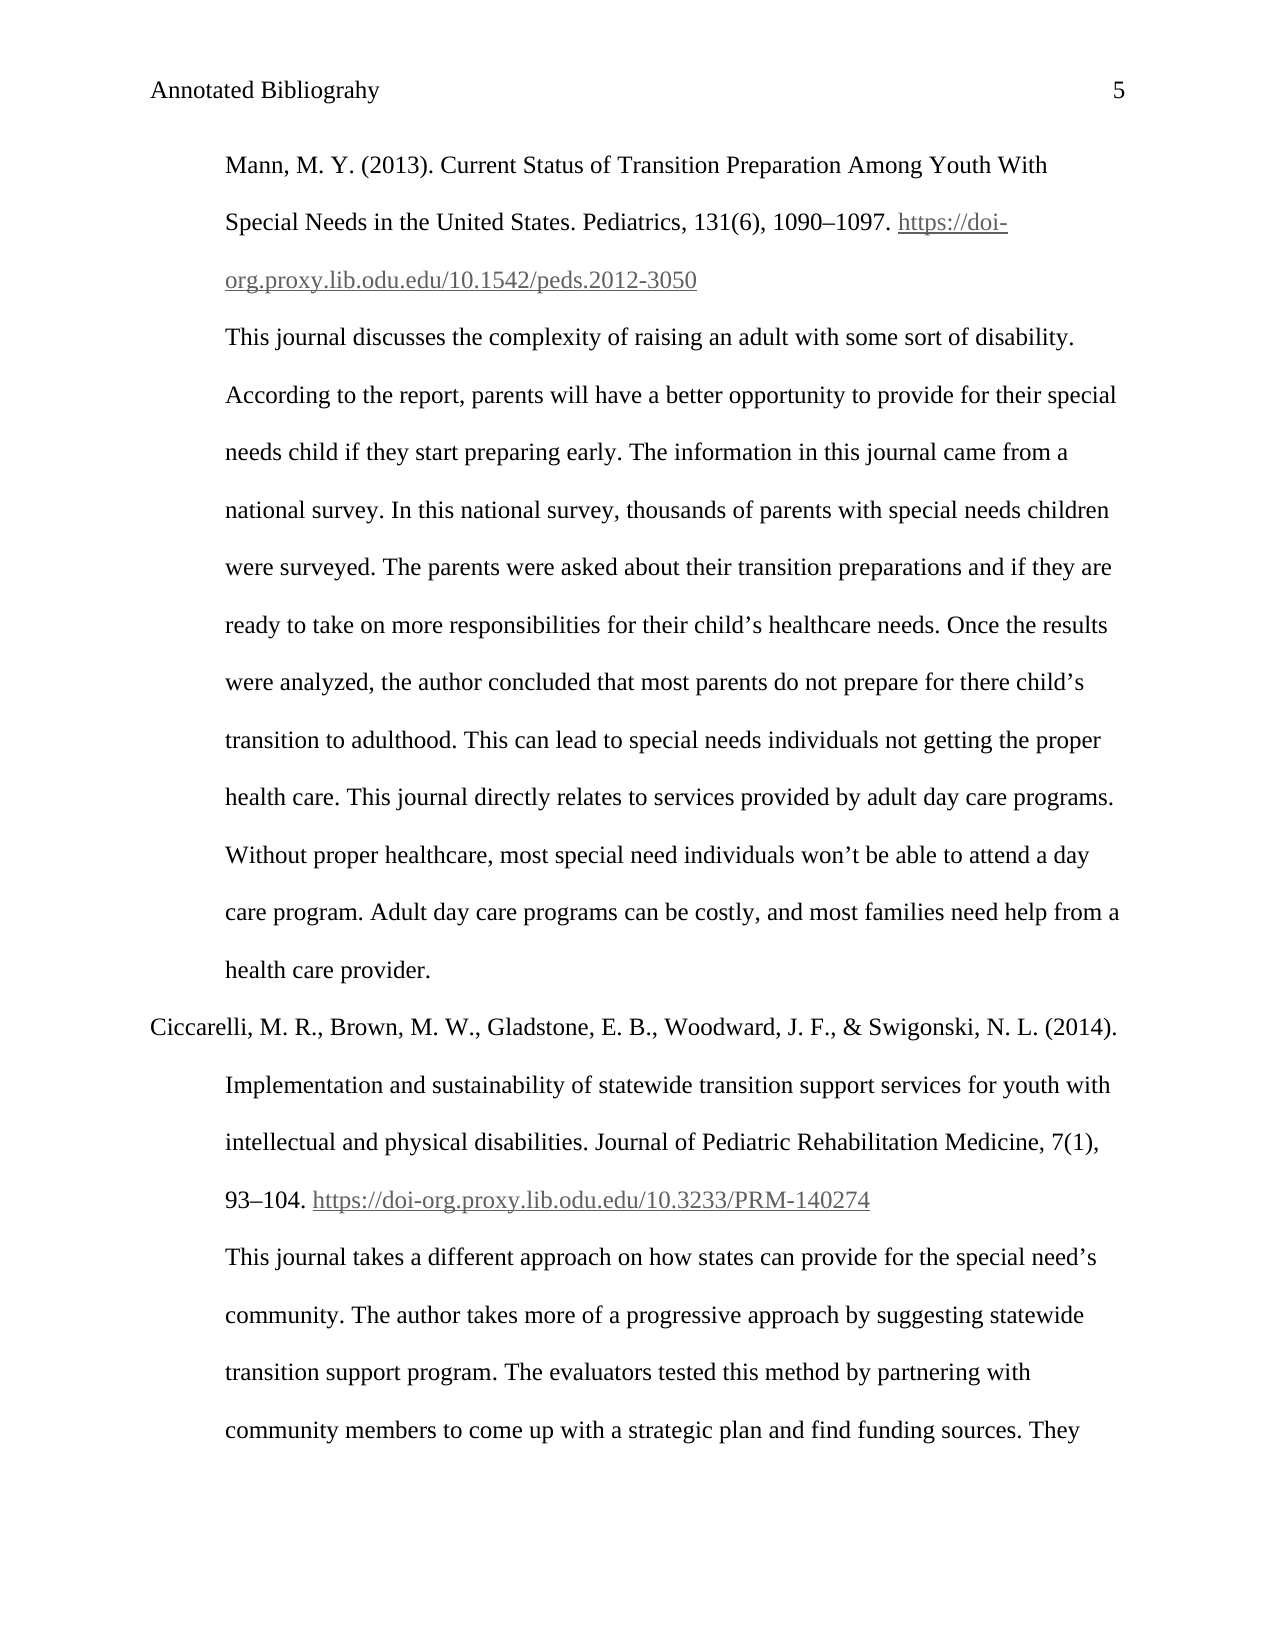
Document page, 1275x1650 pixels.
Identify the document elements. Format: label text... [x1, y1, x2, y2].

text Ciccarelli, M. R., Brown, M. W., Gladstone, E. B., Woodward, J. F., & Swigonski, N. L. (2014). [150, 1012, 1125, 1041]
text Implementation and sustainability of statewide transition support services for youth with [150, 1070, 1125, 1099]
text Mann, M. Y. (2013). Current Status of Transition Preparation Among Youth With [150, 150, 1125, 179]
text intellectual and physical disabilities. Journal of Pediatric Rehabilitation Medicine, 7(1), 93–104. https://doi-org.proxy.lib.odu.edu/10.3233/PRM-140274 [225, 1127, 1125, 1214]
text Special Needs in the United States. Pediatrics, 131(6), 1090–1097. https://doi-org.proxy.lib.odu.edu/10.1542/peds.2012-3050 [225, 207, 1125, 294]
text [225, 1242, 1125, 1444]
text This journal discusses the complexity of raising an adult with some sort of disability. According to the report, parents will have a better opportunity to provide for their special needs child if they start preparing early. The information in this journal came from a national survey. In this national survey, thousands of parents with special needs children were surveyed. The parents were asked about their transition preparations and if they are ready to take on more responsibilities for their child’s healthcare needs. Once the results were analyzed, the author concluded that most parents do not prepare for there child’s transition to adulthood. This can lead to special needs individuals not getting the proper health care. This journal directly relates to services provided by adult day care programs. Without proper healthcare, most special need individuals won’t be able to attend a day care program. Adult day care programs can be costly, and most families need help from a health care provider. [225, 322, 1125, 984]
